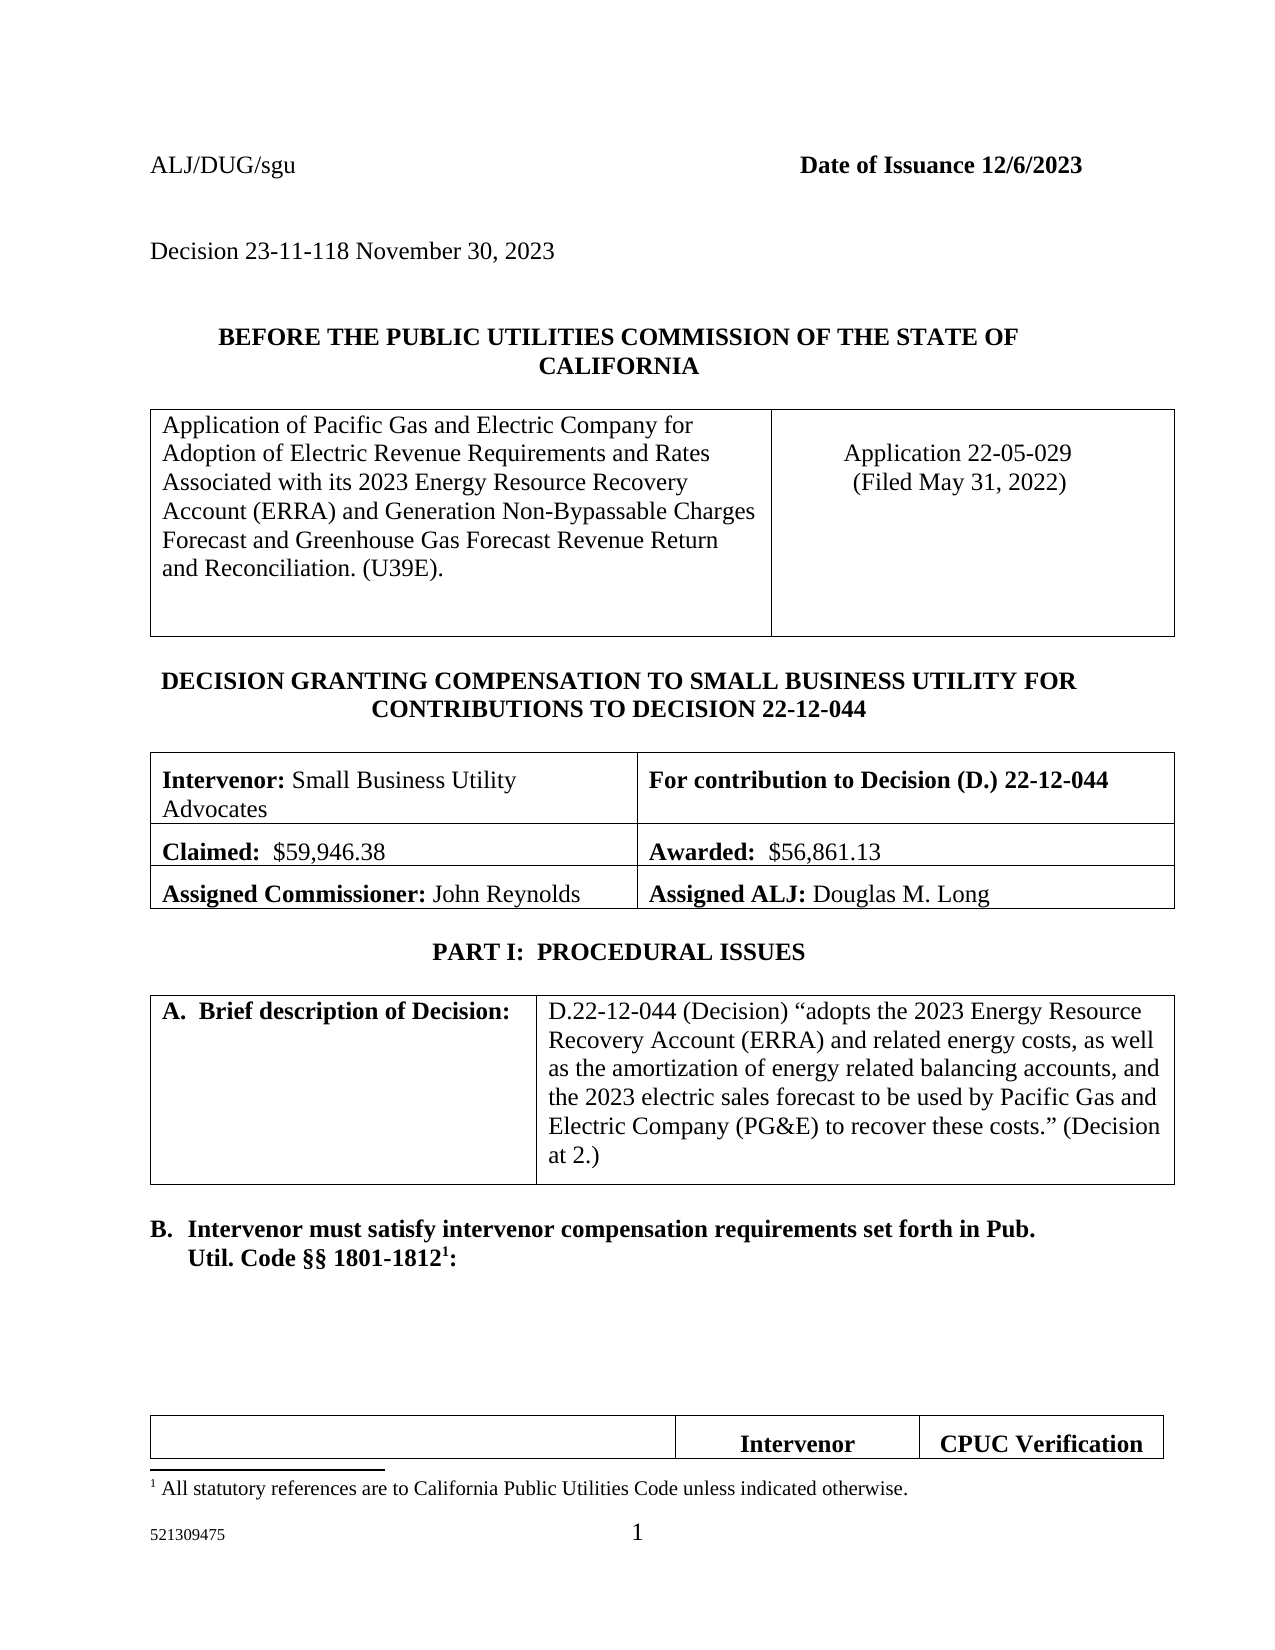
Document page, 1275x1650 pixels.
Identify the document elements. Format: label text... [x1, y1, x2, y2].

table_header Application of Pacific Gas and Electric Company for Adoption of Electric Revenue Requirements and Rates Associated with its 2023 Energy Resource Recovery Account (ERRA) and Generation Non-Bypassable Charges Forecast and Greenhouse Gas Forecast Revenue Return and Reconciliation. (U39E). [151, 410, 771, 636]
table_cell Awarded: $56,861.13 [638, 824, 1174, 865]
text PART I: PROCEDURAL ISSUES [150, 937, 1087, 966]
table_header Intervenor [676, 1416, 919, 1458]
table_header D.22-12-044 (Decision) “adopts the 2023 Energy Resource Recovery Account (ERRA) and related energy costs, as well as the amortization of energy related balancing accounts, and the 2023 electric sales forecast to be used by Pacific Gas and Electric Company (PG&E) to recover these costs.” (Decision at 2.) [537, 996, 1174, 1184]
table_cell Assigned Commissioner: John Reynolds [151, 866, 637, 908]
table_cell Claimed: $59,946.38 [151, 824, 637, 865]
text Decision 23-11-118 November 30, 2023 [150, 236, 1087, 265]
list Intervenor must satisfy intervenor compensation requirements set forth in Pub. Util. Code §§ 1801-1812: [150, 1214, 1087, 1272]
table_cell Assigned ALJ: Douglas M. Long [638, 866, 1174, 908]
table_header Application 22-05-029 (Filed May 31, 2022) [772, 410, 1174, 636]
text DECISION GRANTING COMPENSATION TO SMALL BUSINESS UTILITY FOR CONTRIBUTIONS TO DECISION 22-12-044 [150, 666, 1087, 723]
table_header For contribution to Decision (D.) 22-12-044 [638, 753, 1174, 823]
title BEFORE THE PUBLIC UTILITIES COMMISSION OF THE STATE OF CALIFORNIA [150, 322, 1087, 380]
table_header [151, 1416, 675, 1458]
table_header Intervenor: Small Business Utility Advocates [151, 753, 637, 823]
text ALJ/DUG/sgu Date of Issuance 12/6/2023 [150, 150, 1087, 179]
table_header A. Brief description of Decision: [151, 996, 536, 1184]
table_header CPUC Verification [920, 1416, 1163, 1458]
